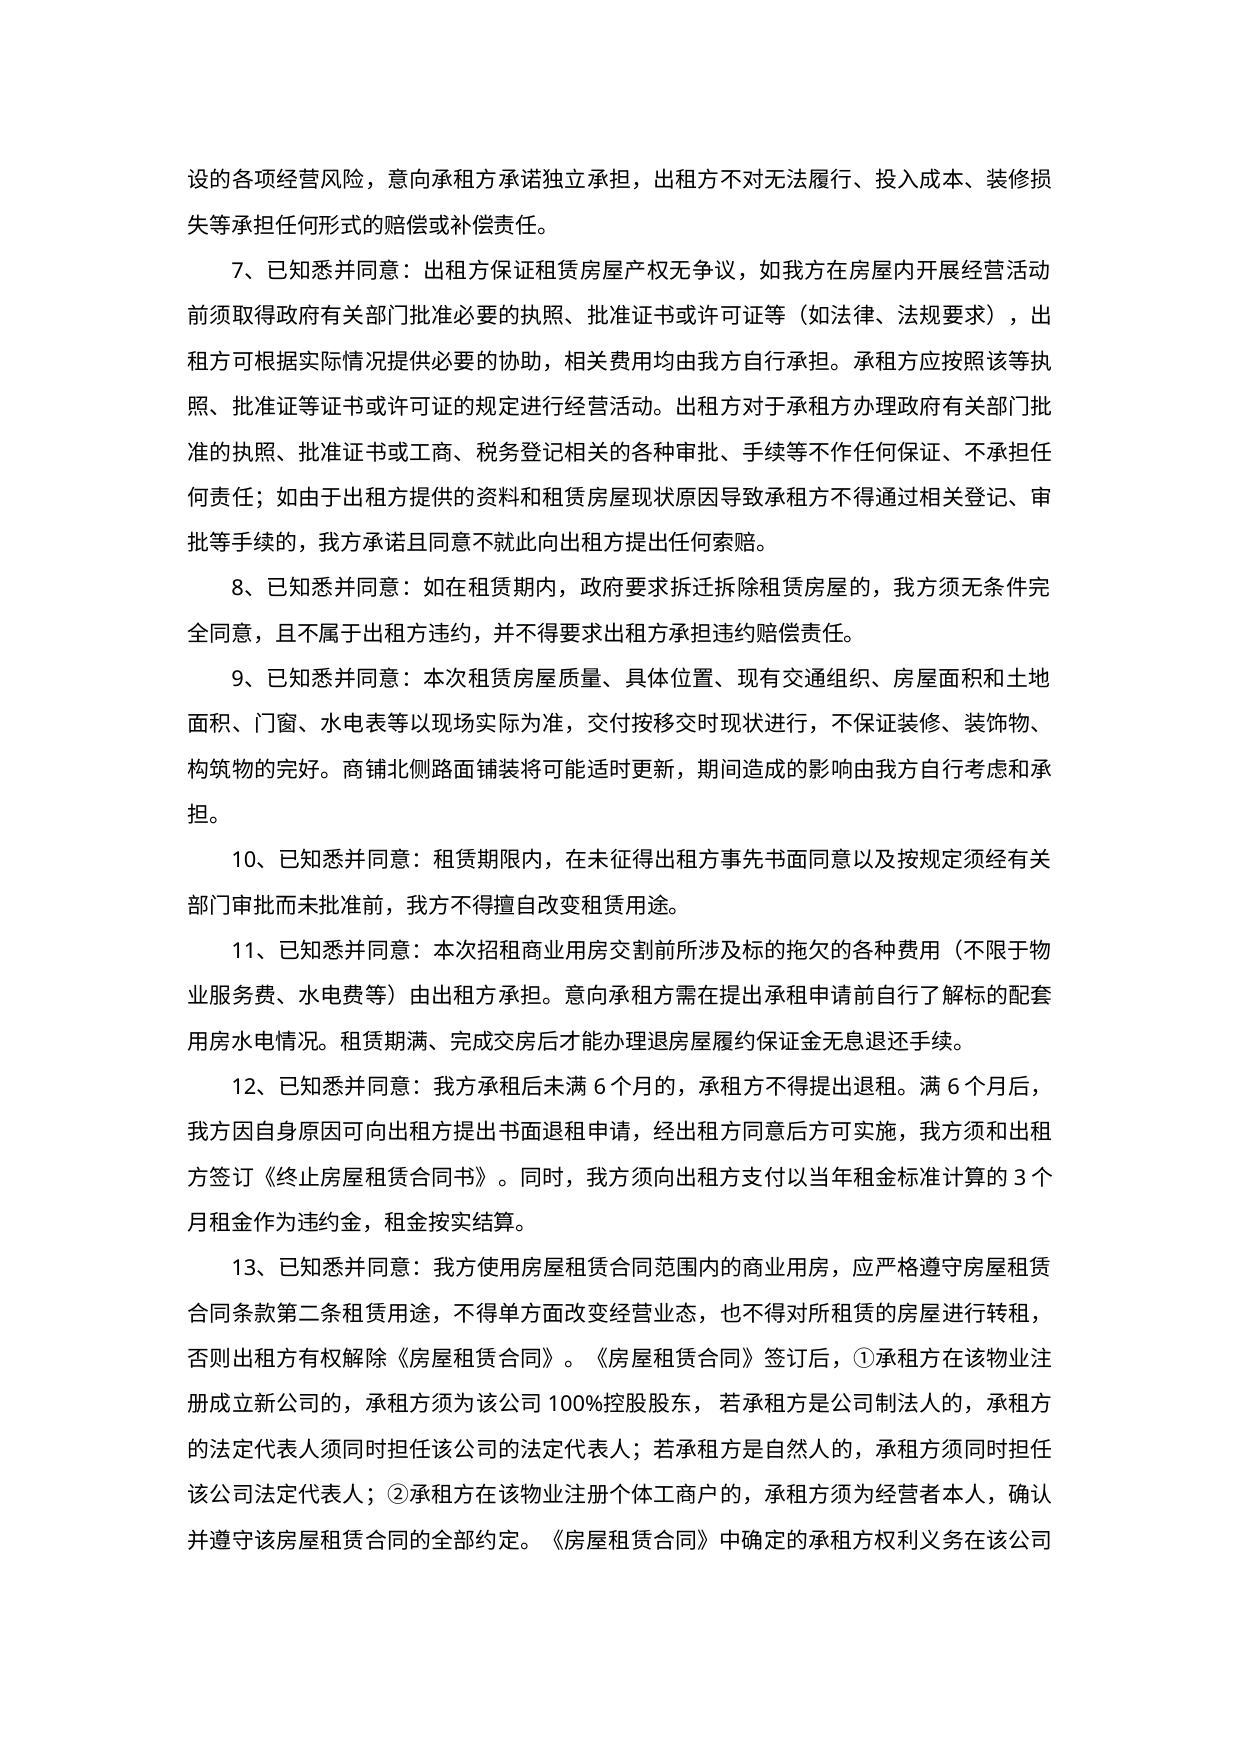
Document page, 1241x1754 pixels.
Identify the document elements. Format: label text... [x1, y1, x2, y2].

text 10、已知悉并同意：租赁期限内，在未征得出租方事先书面同意以及按规定须经有关部门审批而未批准前，我方不得擅自改变租赁用途。 [187, 842, 1053, 920]
text 9、已知悉并同意：本次租赁房屋质量、具体位置、现有交通组织、房屋面积和土地面积、门窗、水电表等以现场实际为准，交付按移交时现状进行，不保证装修、装饰物、构筑物的完好。商铺北侧路面铺装将可能适时更新，期间造成的影响由我方自行考虑和承担。 [187, 661, 1053, 829]
text 12、已知悉并同意：我方承租后未满6个月的，承租方不得提出退租。满6个月后，我方因自身原因可向出租方提出书面退租申请，经出租方同意后方可实施，我方须和出租方签订《终止房屋租赁合同书》。同时，我方须向出租方支付以当年租金标准计算的3个月租金作为违约金，租金按实结算。 [187, 1068, 1053, 1237]
text 7、已知悉并同意：出租方保证租赁房屋产权无争议，如我方在房屋内开展经营活动前须取得政府有关部门批准必要的执照、批准证书或许可证等（如法律、法规要求），出租方可根据实际情况提供必要的协助，相关费用均由我方自行承担。承租方应按照该等执照、批准证等证书或许可证的规定进行经营活动。出租方对于承租方办理政府有关部门批准的执照、批准证书或工商、税务登记相关的各种审批、手续等不作任何保证、不承担任何责任；如由于出租方提供的资料和租赁房屋现状原因导致承租方不得通过相关登记、审批等手续的，我方承诺且同意不就此向出租方提出任何索赔。 [187, 252, 1053, 557]
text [187, 1250, 1053, 1555]
text 8、已知悉并同意：如在租赁期内，政府要求拆迁拆除租赁房屋的，我方须无条件完全同意，且不属于出租方违约，并不得要求出租方承担违约赔偿责任。 [187, 570, 1053, 648]
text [187, 162, 1053, 240]
text 11、已知悉并同意：本次招租商业用房交割前所涉及标的拖欠的各种费用（不限于物业服务费、水电费等）由出租方承担。意向承租方需在提出承租申请前自行了解标的配套用房水电情况。租赁期满、完成交房后才能办理退房屋履约保证金无息退还手续。 [187, 932, 1053, 1056]
